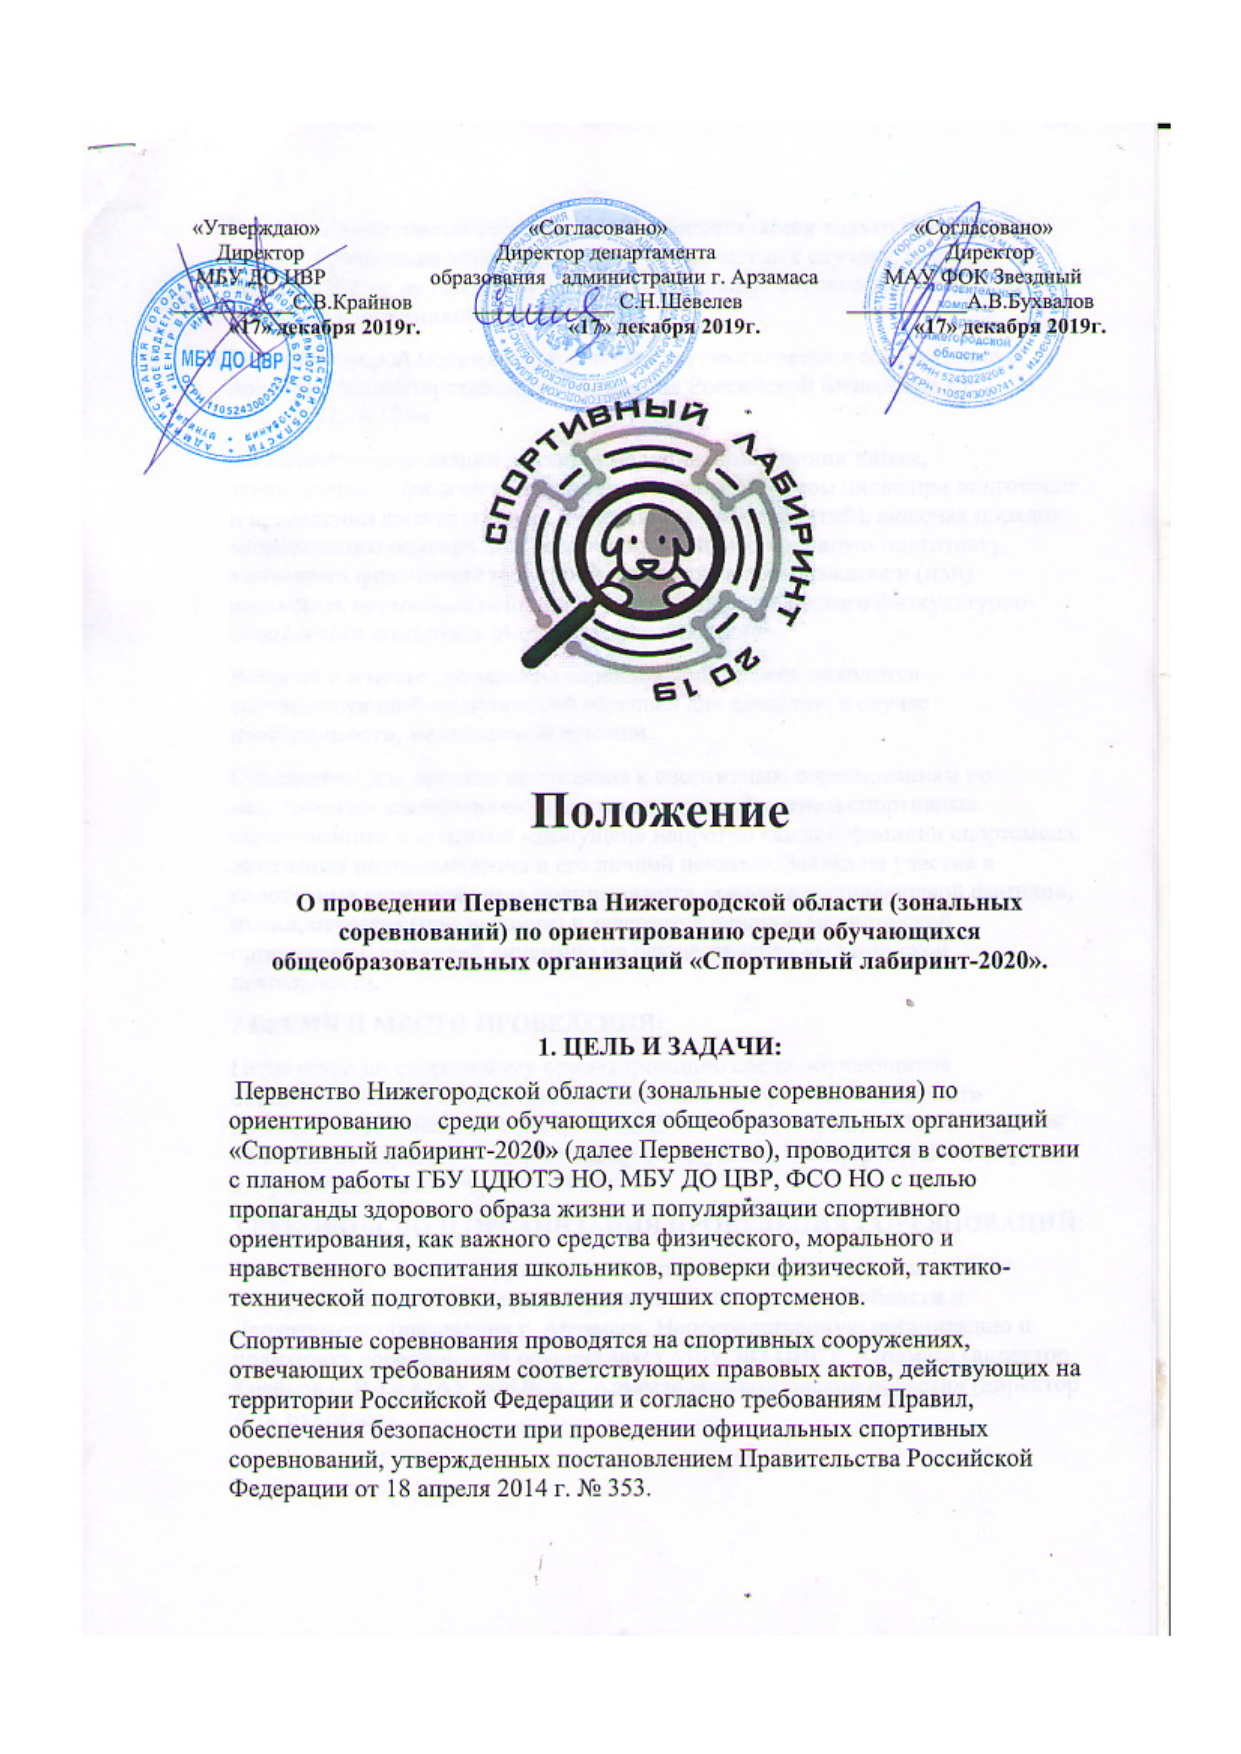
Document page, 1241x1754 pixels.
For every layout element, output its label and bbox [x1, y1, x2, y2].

picture [73, 118, 1171, 1636]
